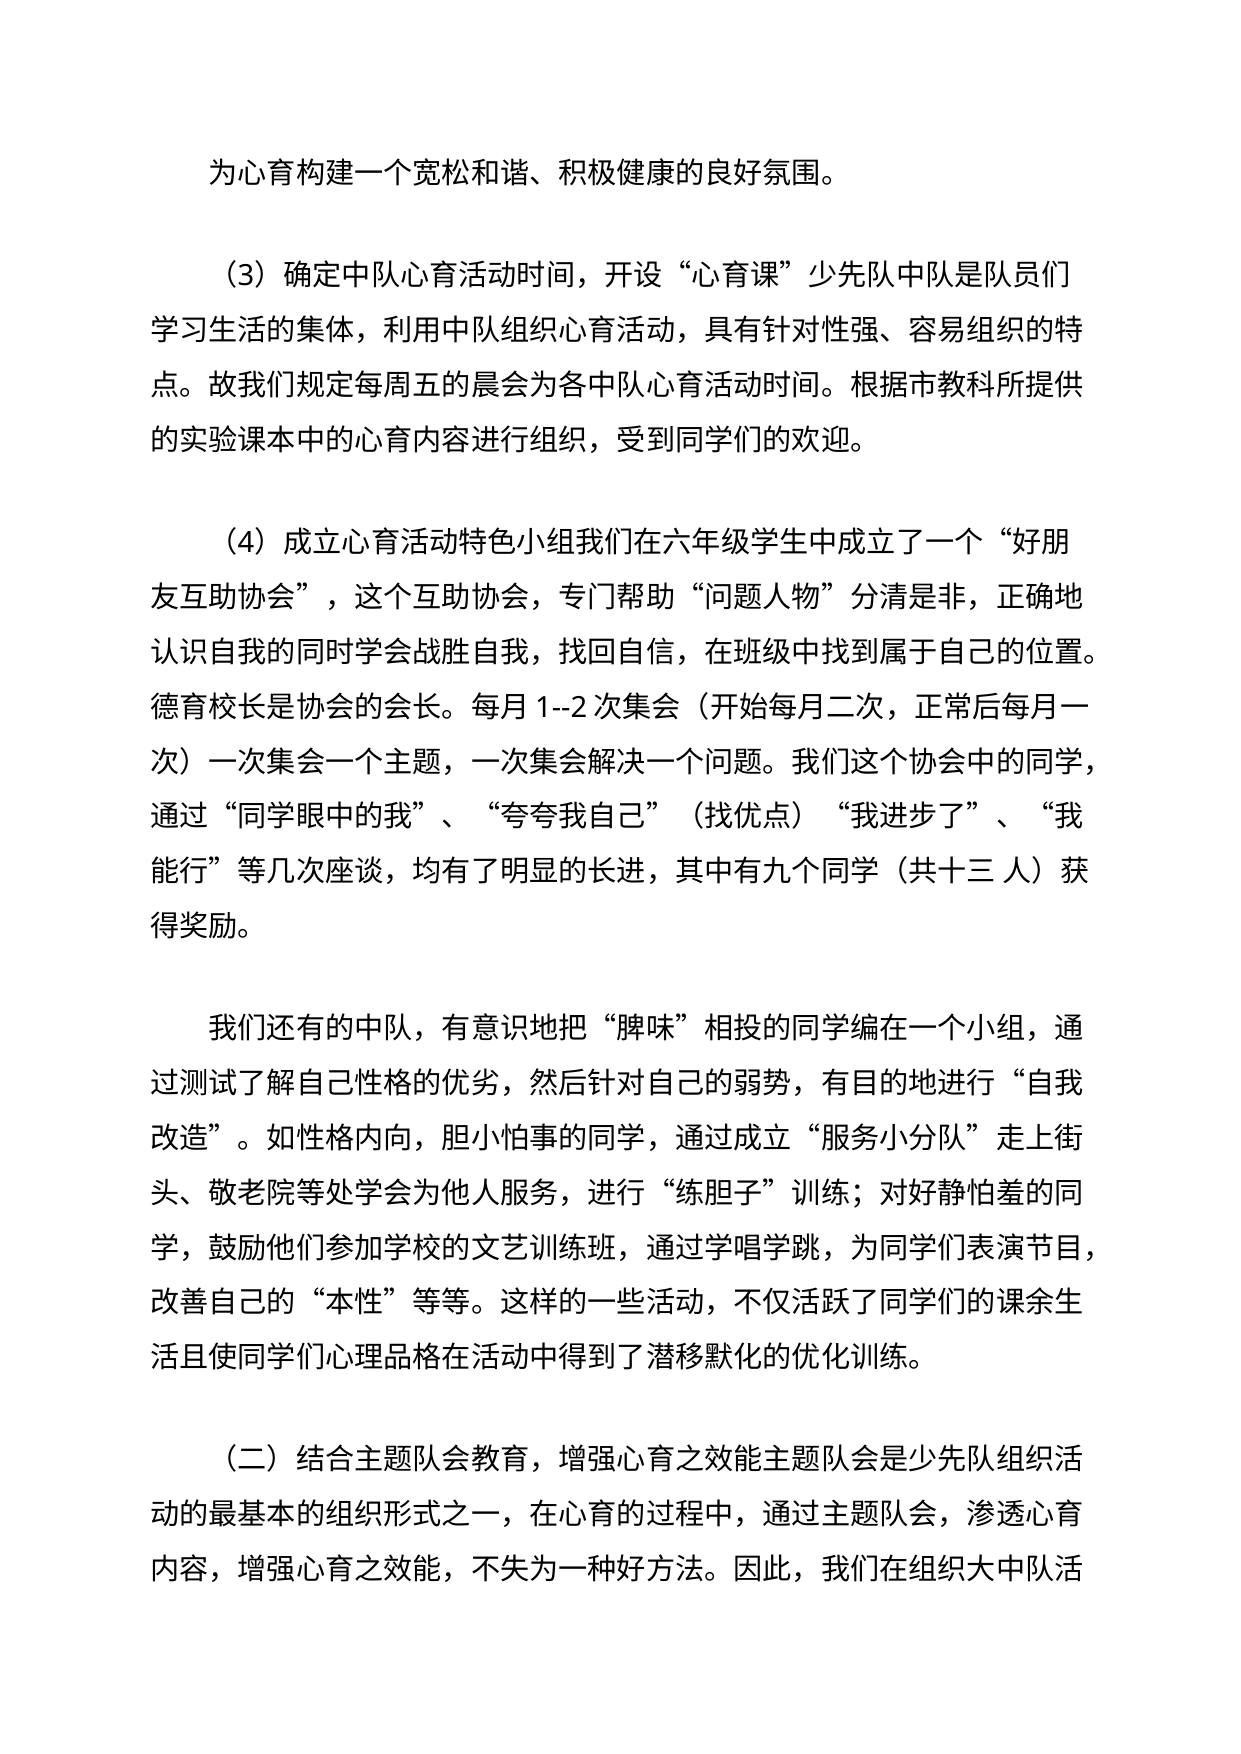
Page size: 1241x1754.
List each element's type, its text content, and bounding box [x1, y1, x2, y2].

text 我们还有的中队，有意识地把“脾味”相投的同学编在一个小组，通过测试了解自己性格的优劣，然后针对自己的弱势，有目的地进行“自我改造”。如性格内向，胆小怕事的同学，通过成立“服务小分队”走上街头、敬老院等处学会为他人服务，进行“练胆子”训练；对好静怕羞的同学，鼓励他们参加学校的文艺训练班，通过学唱学跳，为同学们表演节目，改善自己的“本性”等等。这样的一些活动，不仅活跃了同学们的课余生活且使同学们心理品格在活动中得到了潜移默化的优化训练。 [150, 1004, 1090, 1376]
text 为心育构建一个宽松和谐、积极健康的良好氛围。 [150, 150, 1090, 192]
text （3）确定中队心育活动时间，开设“心育课”少先队中队是队员们学习生活的集体，利用中队组织心育活动，具有针对性强、容易组织的特点。故我们规定每周五的晨会为各中队心育活动时间。根据市教科所提供的实验课本中的心育内容进行组织，受到同学们的欢迎。 [150, 252, 1090, 459]
text （4）成立心育活动特色小组我们在六年级学生中成立了一个“好朋友互助协会”，这个互助协会，专门帮助“问题人物”分清是非，正确地认识自我的同时学会战胜自我，找回自信，在班级中找到属于自己的位置。德育校长是协会的会长。每月1--2次集会（开始每月二次，正常后每月一次）一次集会一个主题，一次集会解决一个问题。我们这个协会中的同学，通过“同学眼中的我”、“夸夸我自己”（找优点）“我进步了”、“我能行”等几次座谈，均有了明显的长进，其中有九个同学（共十三 人）获得奖励。 [150, 518, 1090, 945]
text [150, 1436, 1090, 1588]
